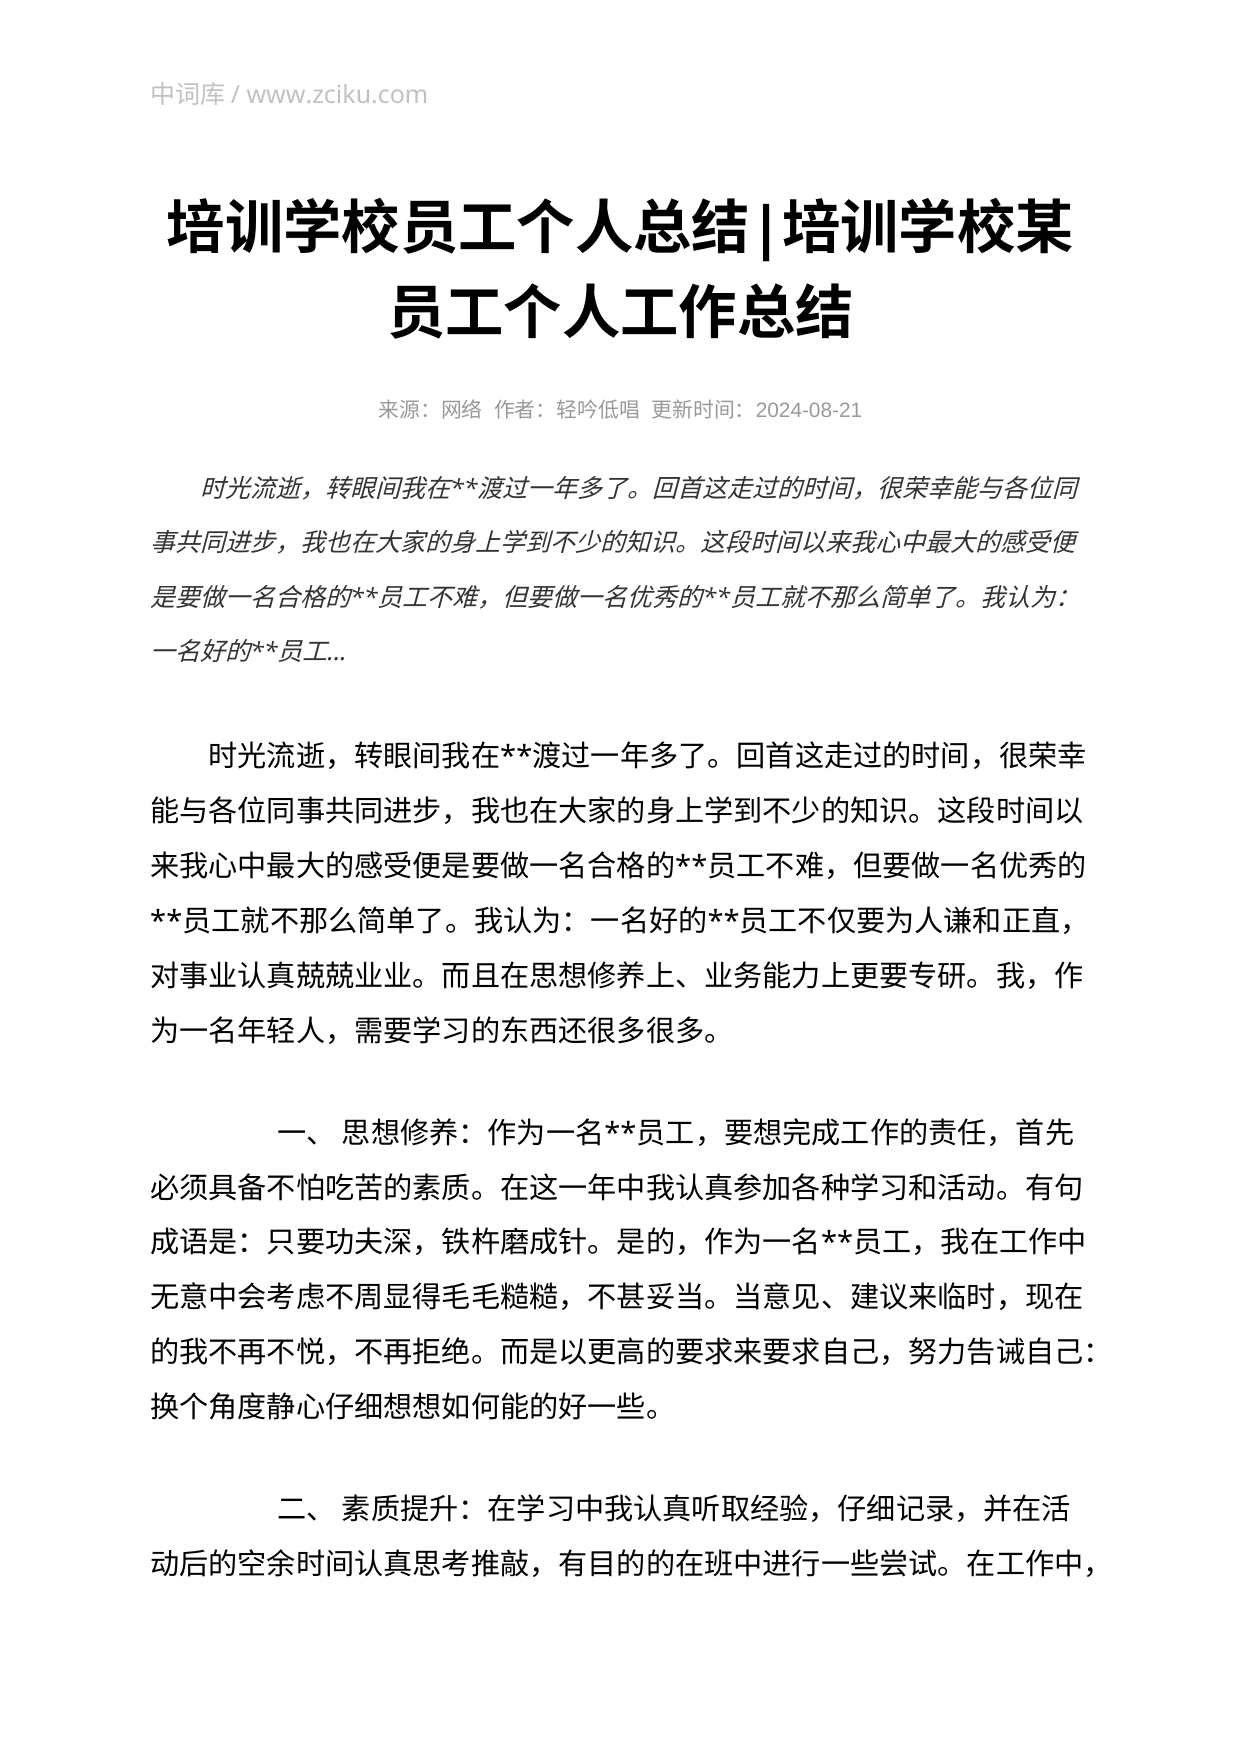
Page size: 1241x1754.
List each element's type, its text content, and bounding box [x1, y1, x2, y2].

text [150, 1486, 1090, 1583]
text 时光流逝，转眼间我在**渡过一年多了。回首这走过的时间，很荣幸能与各位同事共同进步，我也在大家的身上学到不少的知识。这段时间以来我心中最大的感受便是要做一名合格的**员工不难，但要做一名优秀的**员工就不那么简单了。我认为：一名好的**员工... [150, 468, 1090, 668]
text 一、 思想修养：作为一名**员工，要想完成工作的责任，首先必须具备不怕吃苦的素质。在这一年中我认真参加各种学习和活动。有句成语是：只要功夫深，铁杵磨成针。是的，作为一名**员工，我在工作中无意中会考虑不周显得毛毛糙糙，不甚妥当。当意见、建议来临时，现在的我不再不悦，不再拒绝。而是以更高的要求来要求自己，努力告诫自己：换个角度静心仔细想想如何能的好一些。 [150, 1109, 1090, 1426]
text 来源：网络 作者：轻吟低唱 更新时间：2024-08-21 [150, 397, 1090, 421]
subtitle 培训学校员工个人总结|培训学校某员工个人工作总结 [150, 181, 1090, 351]
text 时光流逝，转眼间我在**渡过一年多了。回首这走过的时间，很荣幸能与各位同事共同进步，我也在大家的身上学到不少的知识。这段时间以来我心中最大的感受便是要做一名合格的**员工不难，但要做一名优秀的**员工就不那么简单了。我认为：一名好的**员工不仅要为人谦和正直，对事业认真兢兢业业。而且在思想修养上、业务能力上更要专研。我，作为一名年轻人，需要学习的东西还很多很多。 [150, 733, 1090, 1050]
